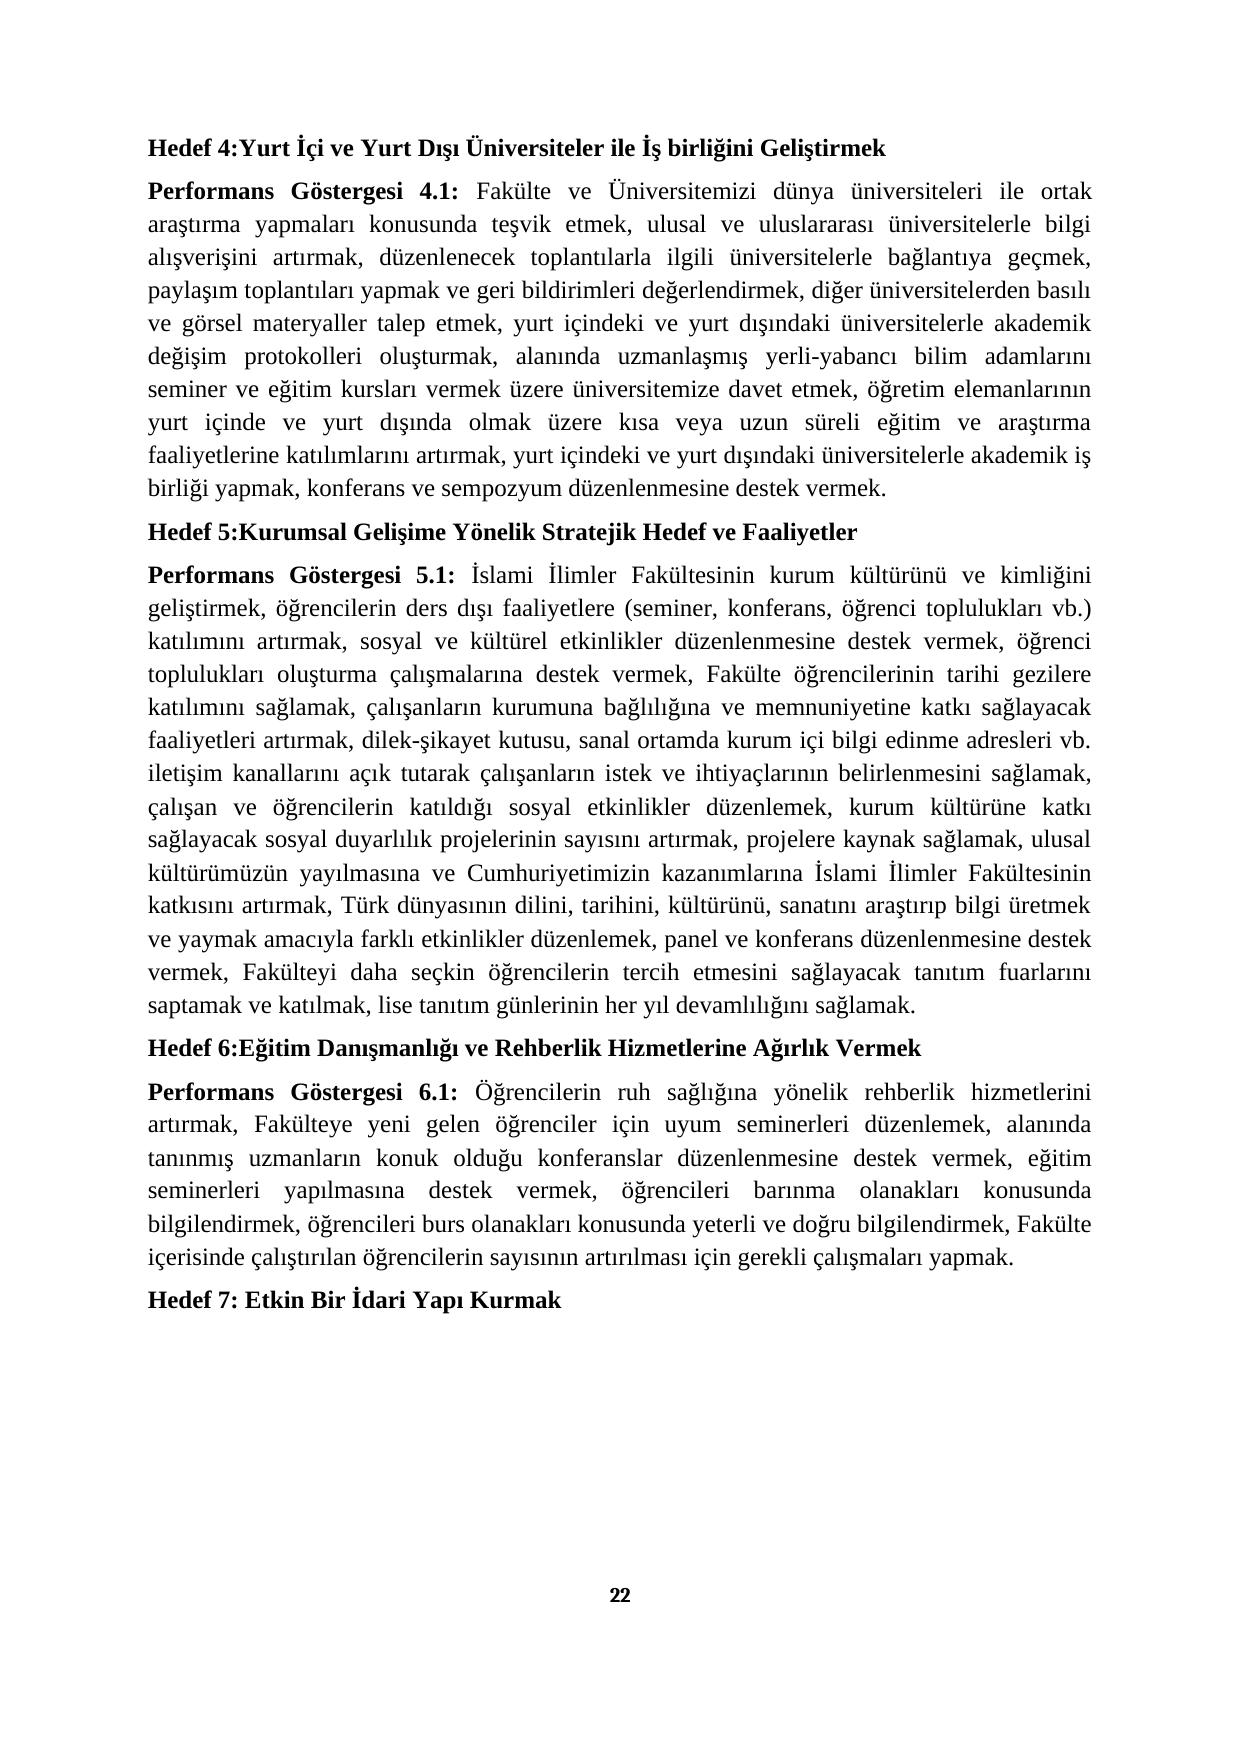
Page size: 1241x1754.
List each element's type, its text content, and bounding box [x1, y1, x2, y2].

text Performans Göstergesi 6.1: Öğrencilerin ruh sağlığına yönelik rehberlik hizmetlerini artırmak, Fakülteye yeni gelen öğrenciler için uyum seminerleri düzenlemek, alanında tanınmış uzmanların konuk olduğu konferanslar düzenlenmesine destek vermek, eğitim seminerleri yapılmasına destek vermek, öğrencileri barınma olanakları konusunda bilgilendirmek, öğrencileri burs olanakları konusunda yeterli ve doğru bilgilendirmek, Fakülte içerisinde çalıştırılan öğrencilerin sayısının artırılması için gerekli çalışmaları yapmak. [148, 1077, 1092, 1270]
text Hedef 6:Eğitim Danışmanlığı ve Rehberlik Hizmetlerine Ağırlık Vermek [148, 1033, 1092, 1062]
text Hedef 4:Yurt İçi ve Yurt Dışı Üniversiteler ile İş birliğini Geliştirmek [148, 133, 1092, 162]
text Hedef 7: Etkin Bir İdari Yapı Kurmak [148, 1285, 1092, 1314]
text Performans Göstergesi 5.1: İslami İlimler Fakültesinin kurum kültürünü ve kimliğini geliştirmek, öğrencilerin ders dışı faaliyetlere (seminer, konferans, öğrenci toplulukları vb.) katılımını artırmak, sosyal ve kültürel etkinlikler düzenlenmesine destek vermek, öğrenci toplulukları oluşturma çalışmalarına destek vermek, Fakülte öğrencilerinin tarihi gezilere katılımını sağlamak, çalışanların kurumuna bağlılığına ve memnuniyetine katkı sağlayacak faaliyetleri artırmak, dilek-şikayet kutusu, sanal ortamda kurum içi bilgi edinme adresleri vb. iletişim kanallarını açık tutarak çalışanların istek ve ihtiyaçlarının belirlenmesini sağlamak, çalışan ve öğrencilerin katıldığı sosyal etkinlikler düzenlemek, kurum kültürüne katkı sağlayacak sosyal duyarlılık projelerinin sayısını artırmak, projelere kaynak sağlamak, ulusal kültürümüzün yayılmasına ve Cumhuriyetimizin kazanımlarına İslami İlimler Fakültesinin katkısını artırmak, Türk dünyasının dilini, tarihini, kültürünü, sanatını araştırıp bilgi üretmek ve yaymak amacıyla farklı etkinlikler düzenlemek, panel ve konferans düzenlenmesine destek vermek, Fakülteyi daha seçkin öğrencilerin tercih etmesini sağlayacak tanıtım fuarlarını saptamak ve katılmak, lise tanıtım günlerinin her yıl devamlılığını sağlamak. [148, 560, 1092, 1018]
text Performans Göstergesi 4.1: Fakülte ve Üniversitemizi dünya üniversiteleri ile ortak araştırma yapmaları konusunda teşvik etmek, ulusal ve uluslararası üniversitelerle bilgi alışverişini artırmak, düzenlenecek toplantılarla ilgili üniversitelerle bağlantıya geçmek, paylaşım toplantıları yapmak ve geri bildirimleri değerlendirmek, diğer üniversitelerden basılı ve görsel materyaller talep etmek, yurt içindeki ve yurt dışındaki üniversitelerle akademik değişim protokolleri oluşturmak, alanında uzmanlaşmış yerli-yabancı bilim adamlarını seminer ve eğitim kursları vermek üzere üniversitemize davet etmek, öğretim elemanlarının yurt içinde ve yurt dışında olmak üzere kısa veya uzun süreli eğitim ve araştırma faaliyetlerine katılımlarını artırmak, yurt içindeki ve yurt dışındaki üniversitelerle akademik iş birliği yapmak, konferans ve sempozyum düzenlenmesine destek vermek. [148, 176, 1092, 502]
text Hedef 5:Kurumsal Gelişime Yönelik Stratejik Hedef ve Faaliyetler [148, 517, 1092, 546]
